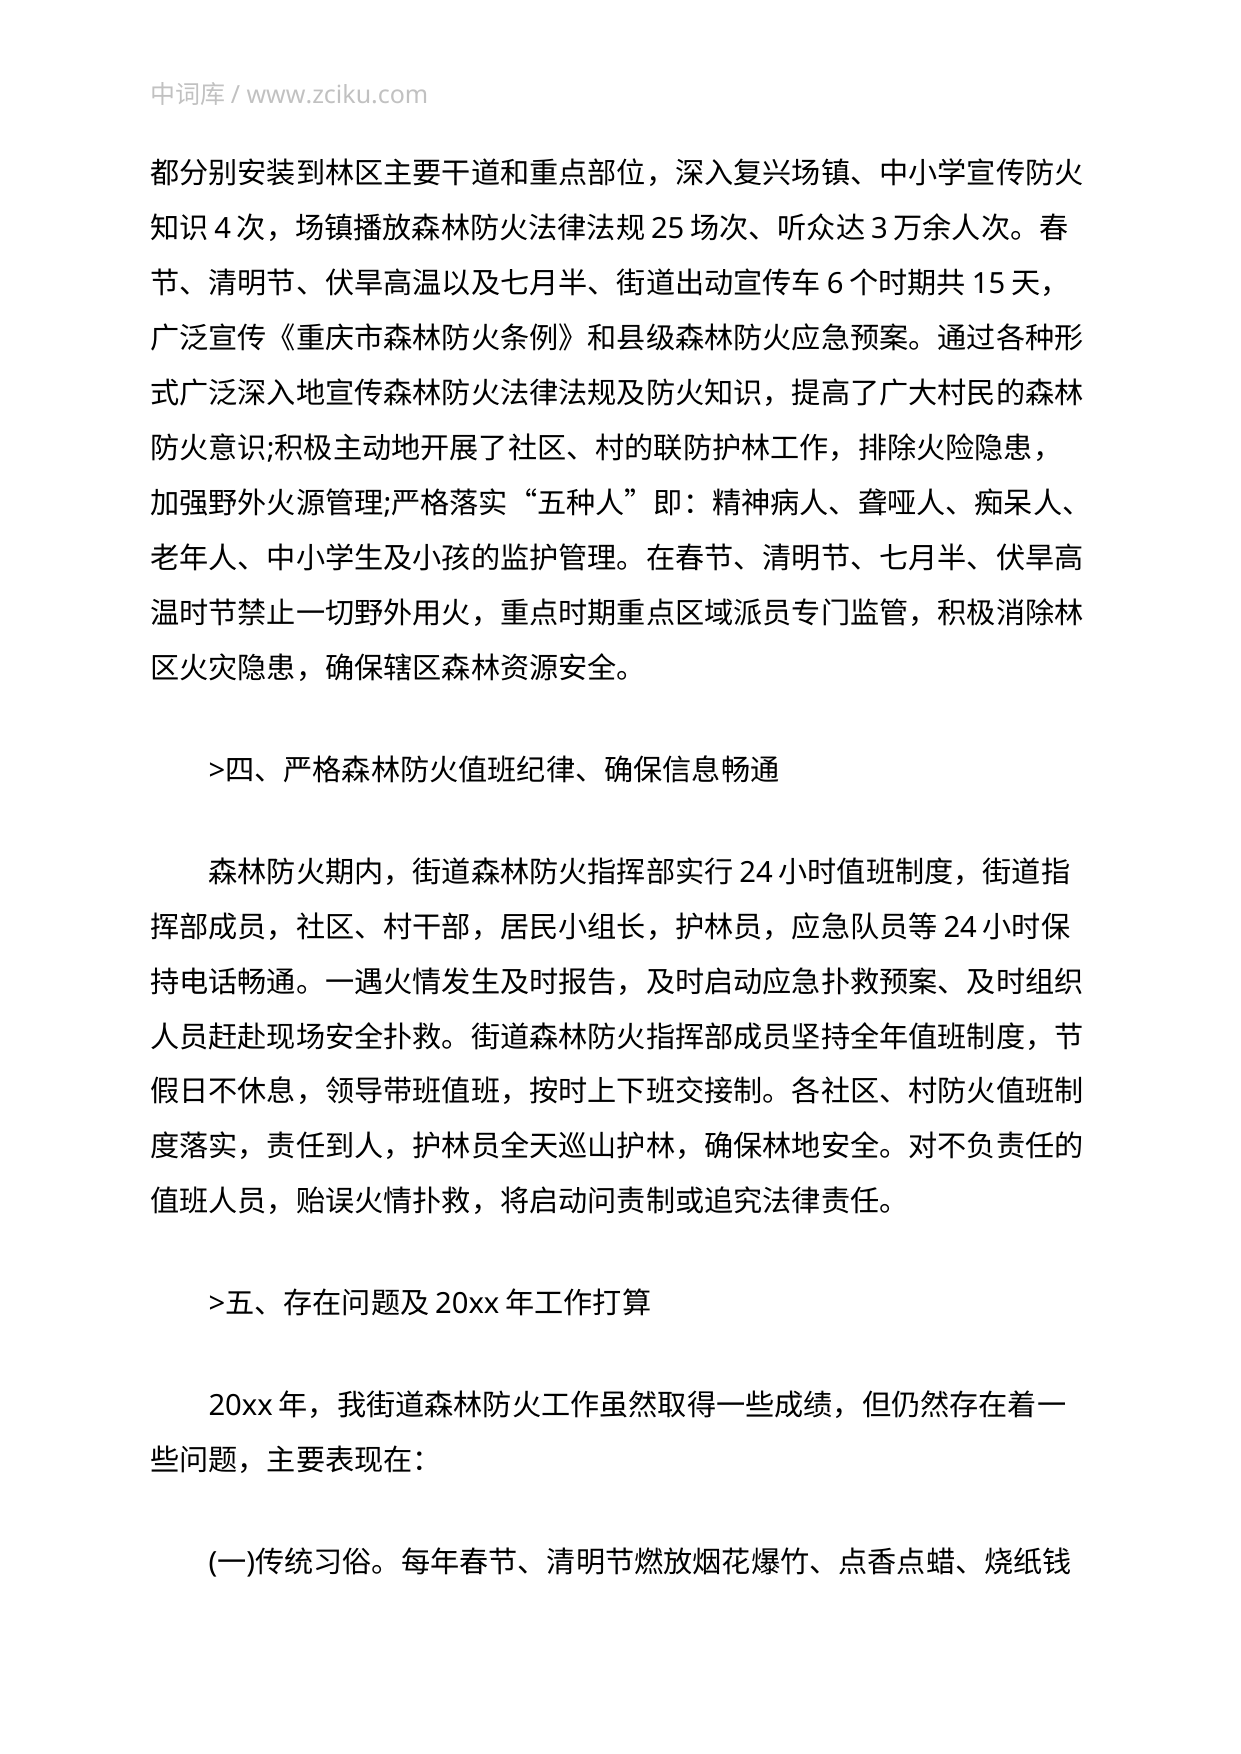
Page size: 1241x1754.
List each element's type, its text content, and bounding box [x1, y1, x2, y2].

text >五、存在问题及20xx年工作打算 [150, 1279, 1090, 1322]
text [150, 150, 1090, 687]
text 20xx年，我街道森林防火工作虽然取得一些成绩，但仍然存在着一些问题，主要表现在： [150, 1382, 1090, 1479]
text >四、严格森林防火值班纪律、确保信息畅通 [150, 746, 1090, 789]
text 森林防火期内，街道森林防火指挥部实行24小时值班制度，街道指挥部成员，社区、村干部，居民小组长，护林员，应急队员等24小时保持电话畅通。一遇火情发生及时报告，及时启动应急扑救预案、及时组织人员赶赴现场安全扑救。街道森林防火指挥部成员坚持全年值班制度，节假日不休息，领导带班值班，按时上下班交接制。各社区、村防火值班制度落实，责任到人，护林员全天巡山护林，确保林地安全。对不负责任的值班人员，贻误火情扑救，将启动问责制或追究法律责任。 [150, 848, 1090, 1220]
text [150, 1538, 1090, 1581]
